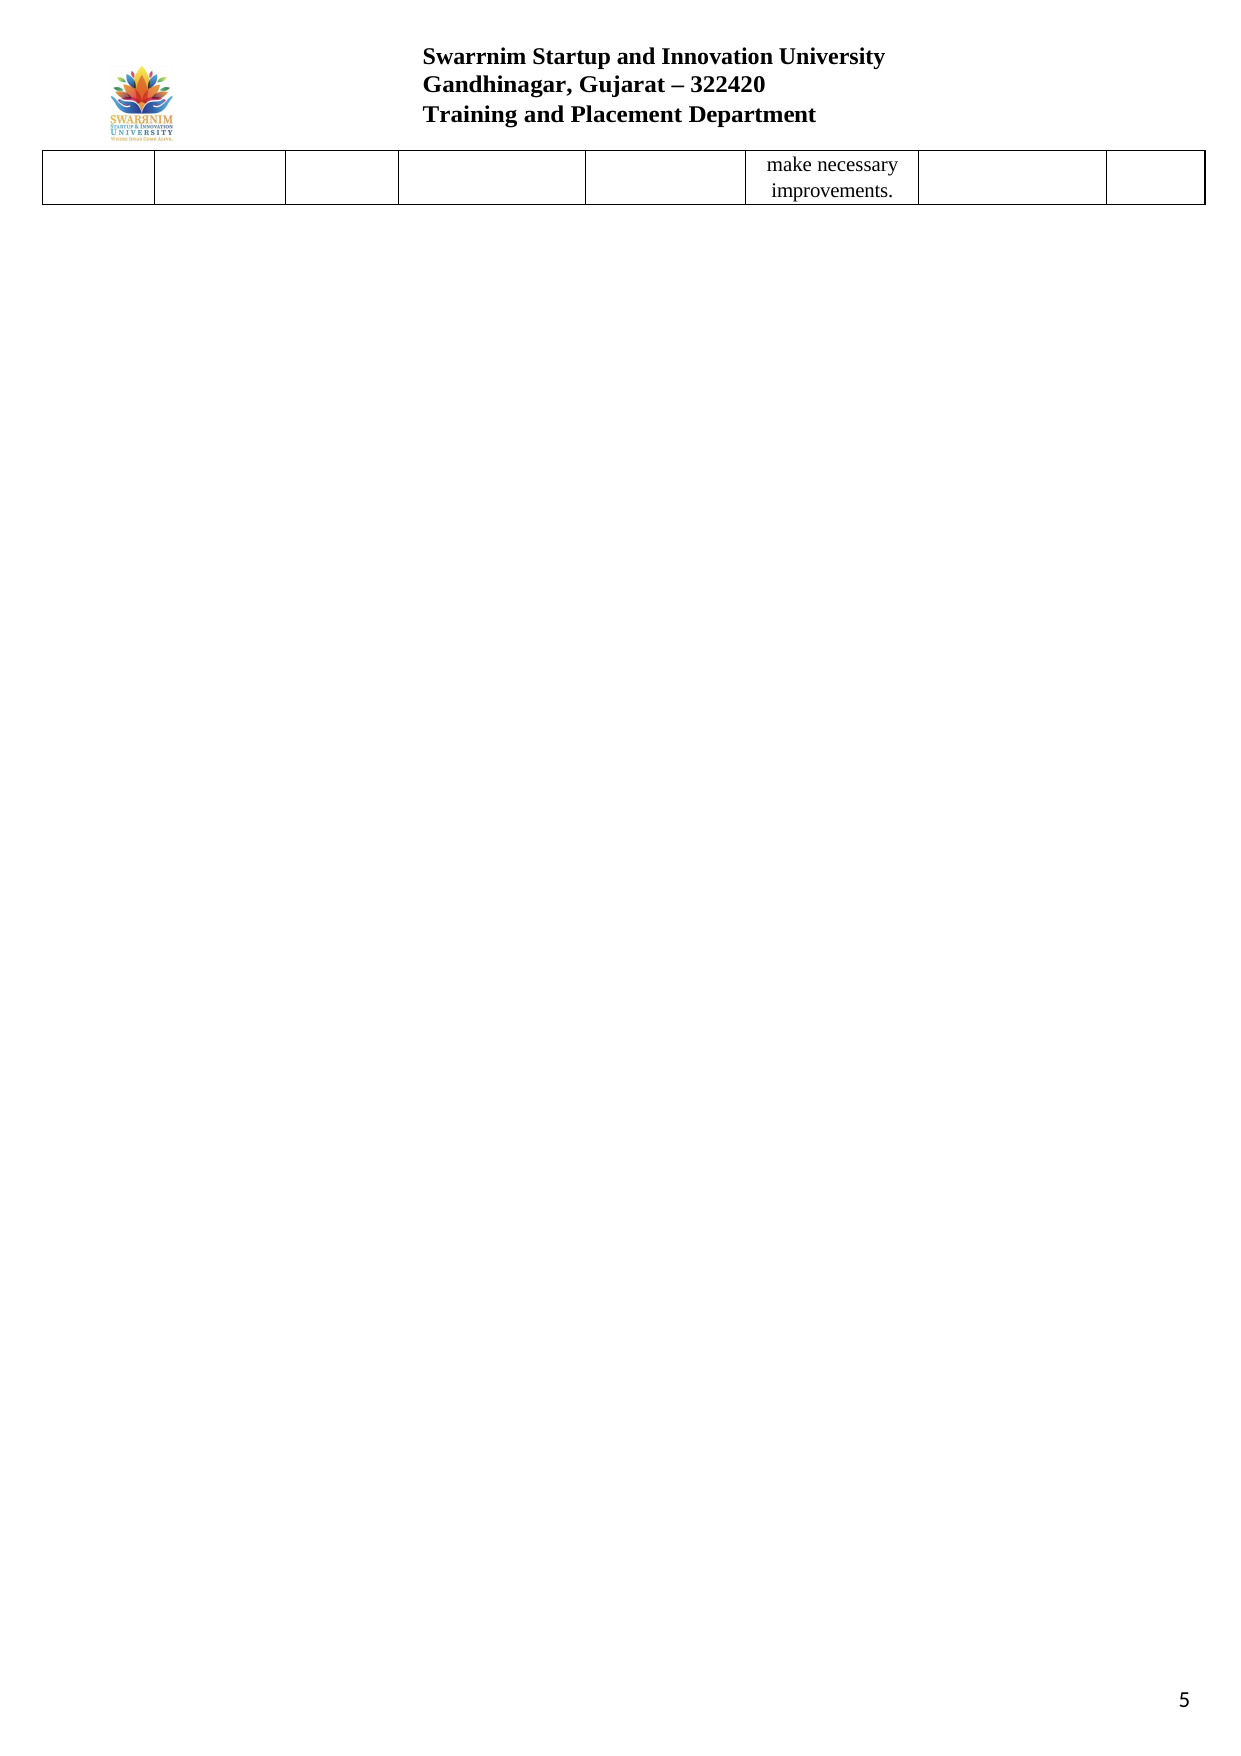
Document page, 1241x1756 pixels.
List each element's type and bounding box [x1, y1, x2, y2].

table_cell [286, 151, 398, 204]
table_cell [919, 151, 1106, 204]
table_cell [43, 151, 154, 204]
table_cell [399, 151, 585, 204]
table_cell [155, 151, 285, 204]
picture [108, 65, 175, 143]
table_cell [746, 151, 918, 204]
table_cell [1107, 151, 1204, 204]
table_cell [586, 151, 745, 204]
